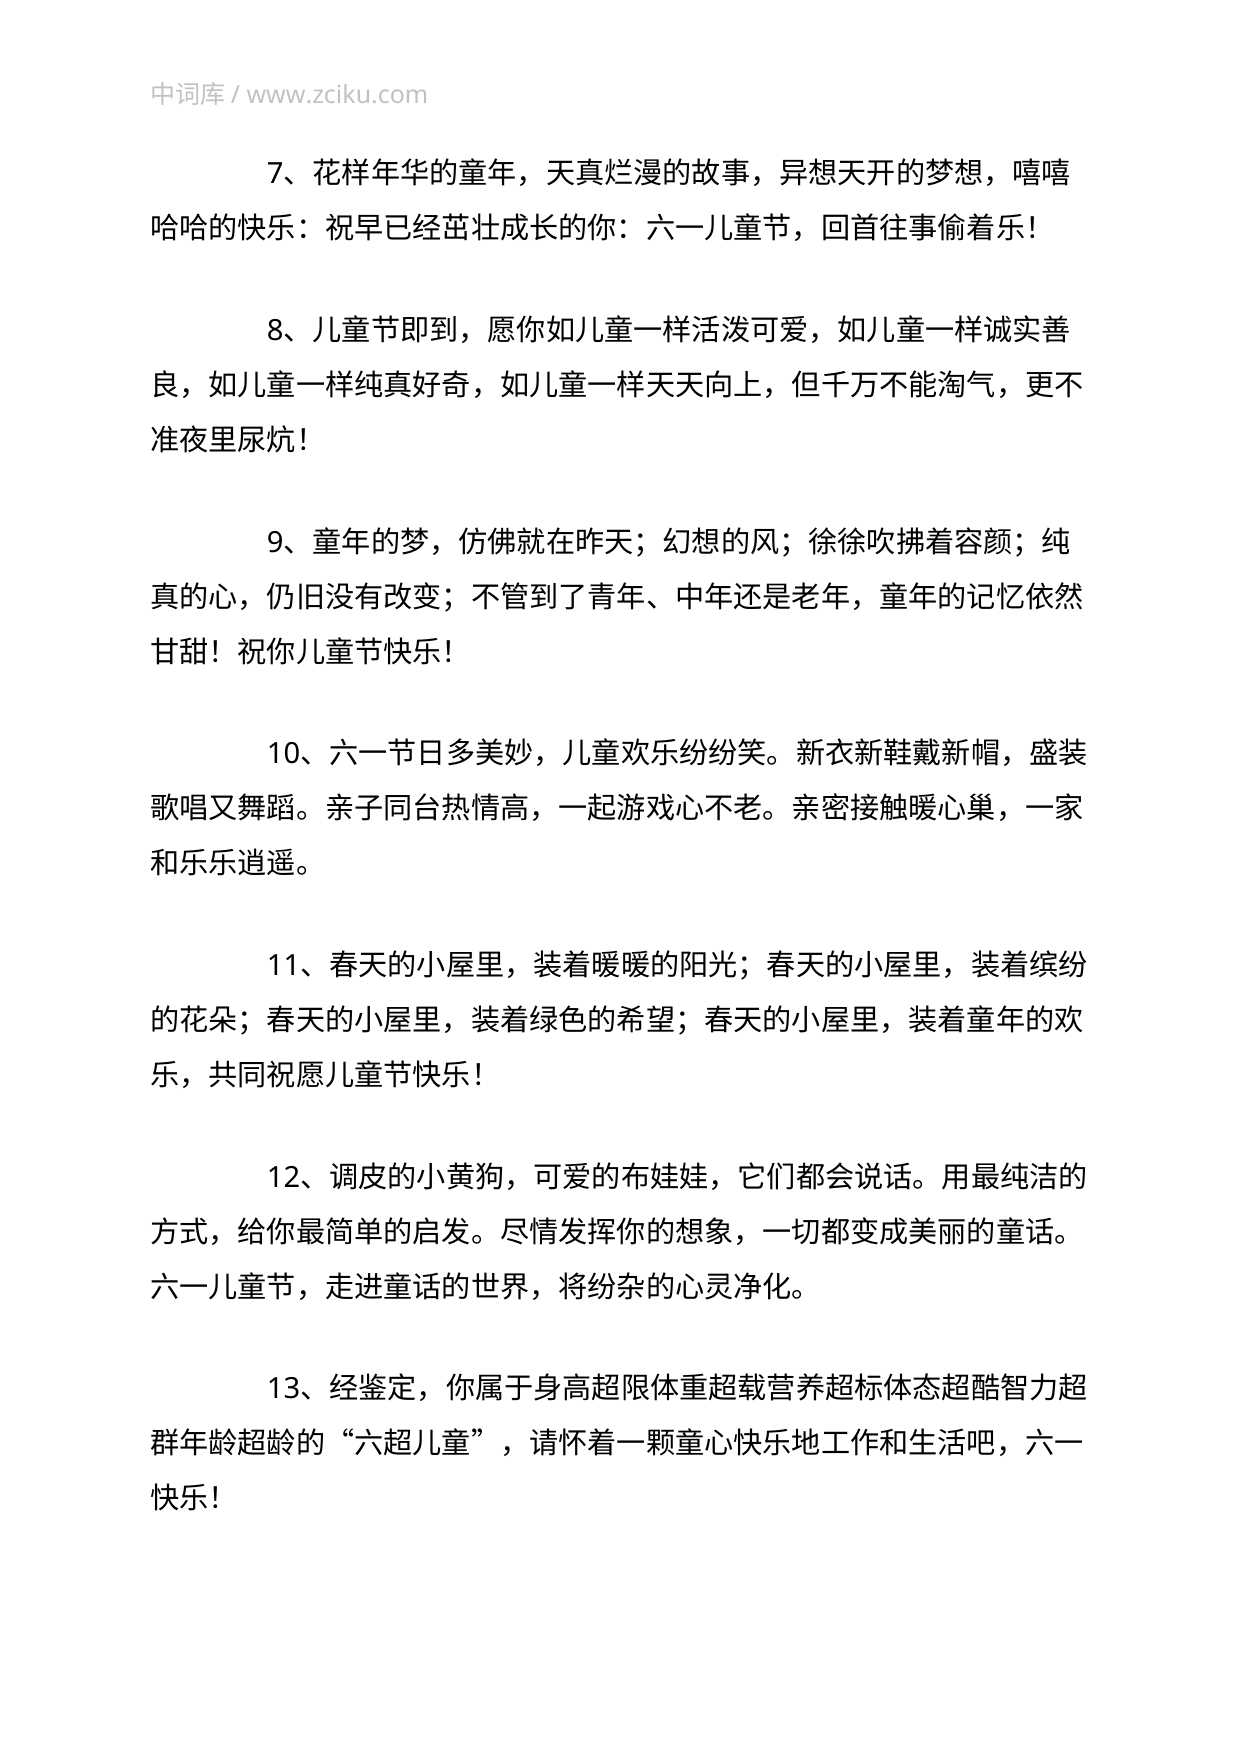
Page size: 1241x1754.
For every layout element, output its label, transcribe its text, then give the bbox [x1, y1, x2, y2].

text 8、儿童节即到，愿你如儿童一样活泼可爱，如儿童一样诚实善良，如儿童一样纯真好奇，如儿童一样天天向上，但千万不能淘气，更不准夜里尿炕！ [150, 307, 1090, 459]
text 11、春天的小屋里，装着暖暖的阳光；春天的小屋里，装着缤纷的花朵；春天的小屋里，装着绿色的希望；春天的小屋里，装着童年的欢乐，共同祝愿儿童节快乐！ [150, 942, 1090, 1094]
text 9、童年的梦，仿佛就在昨天；幻想的风；徐徐吹拂着容颜；纯真的心，仍旧没有改变；不管到了青年、中年还是老年，童年的记忆依然甘甜！祝你儿童节快乐！ [150, 518, 1090, 671]
text 13、经鉴定，你属于身高超限体重超载营养超标体态超酷智力超群年龄超龄的“六超儿童”，请怀着一颗童心快乐地工作和生活吧，六一快乐！ [150, 1365, 1090, 1517]
text 7、花样年华的童年，天真烂漫的故事，异想天开的梦想，嘻嘻哈哈的快乐：祝早已经茁壮成长的你：六一儿童节，回首往事偷着乐！ [150, 150, 1090, 247]
text 12、调皮的小黄狗，可爱的布娃娃，它们都会说话。用最纯洁的方式，给你最简单的启发。尽情发挥你的想象，一切都变成美丽的童话。六一儿童节，走进童话的世界，将纷杂的心灵净化。 [150, 1153, 1090, 1306]
text 10、六一节日多美妙，儿童欢乐纷纷笑。新衣新鞋戴新帽，盛装歌唱又舞蹈。亲子同台热情高，一起游戏心不老。亲密接触暖心巢，一家和乐乐逍遥。 [150, 730, 1090, 882]
